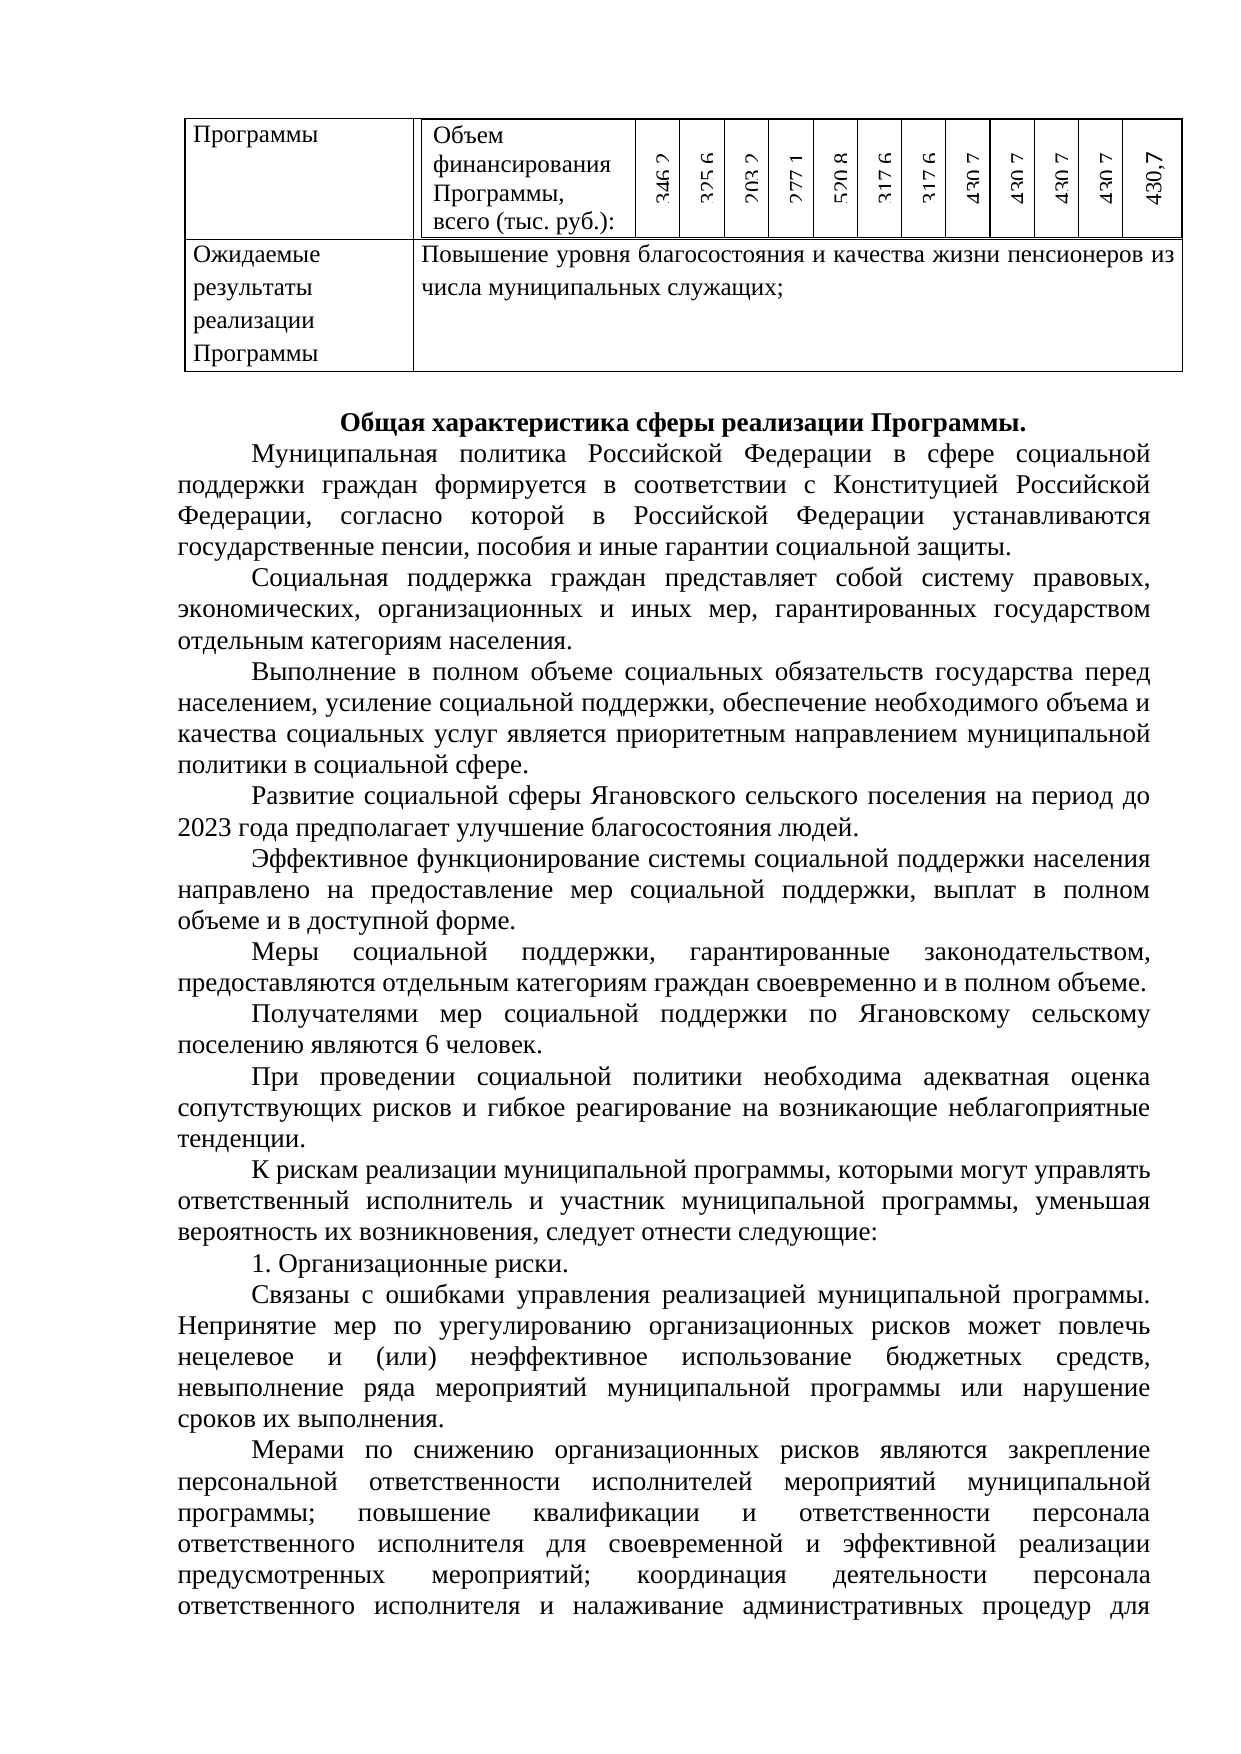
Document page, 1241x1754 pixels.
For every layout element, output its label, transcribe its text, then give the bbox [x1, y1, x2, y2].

table_cell [414, 119, 421, 238]
table_cell [814, 120, 857, 237]
table_cell [769, 120, 813, 237]
text Муниципальная политика Российской Федерации в сфере социальной поддержки граждан формируется в соответствии с Конституцией Российской Федерации, согласно которой в Российской Федерации устанавливаются государственные пенсии, пособия и иные гарантии социальной защиты. [177, 437, 1152, 561]
table_cell [946, 120, 989, 237]
table_cell [902, 120, 945, 237]
table_cell [422, 120, 635, 237]
text Связаны с ошибками управления реализацией муниципальной программы. Непринятие мер по урегулированию организационных рисков может повлечь нецелевое и (или) неэффективное использование бюджетных средств, невыполнение ряда мероприятий муниципальной программы или нарушение сроков их выполнения. [177, 1278, 1152, 1433]
text Получателями мер социальной поддержки по Ягановскому сельскому поселению являются 6 человек. [177, 997, 1152, 1060]
text Социальная поддержка граждан представляет собой систему правовых, экономических, организационных и иных мер, гарантированных государством отдельным категориям населения. [177, 561, 1152, 655]
text При проведении социальной политики необходима адекватная оценка сопутствующих рисков и гибкое реагирование на возникающие неблагоприятные тенденции. [177, 1060, 1152, 1153]
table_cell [186, 119, 413, 238]
table_cell [725, 120, 768, 237]
text К рискам реализации муниципальной программы, которыми могут управлять ответственный исполнитель и участник муниципальной программы, уменьшая вероятность их возникновения, следует отнести следующие: [177, 1153, 1152, 1247]
table_cell [1035, 120, 1078, 237]
text Эффективное функционирование системы социальной поддержки населения направлено на предоставление мер социальной поддержки, выплат в полном объеме и в доступной форме. [177, 842, 1152, 935]
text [177, 1433, 1152, 1620]
table_cell [858, 120, 901, 237]
text Общая характеристика сферы реализации Программы. [215, 406, 1152, 437]
text Развитие социальной сферы Ягановского сельского поселения на период до 2023 года предполагает улучшение благосостояния людей. [177, 779, 1152, 842]
text Выполнение в полном объеме социальных обязательств государства перед населением, усиление социальной поддержки, обеспечение необходимого объема и качества социальных услуг является приоритетным направлением муниципальной политики в социальной сфере. [177, 655, 1152, 779]
text 1. Организационные риски. [177, 1247, 1152, 1278]
table_cell [680, 120, 724, 237]
table_cell [636, 120, 679, 237]
table_cell Ожидаемые результаты реализации Программы [186, 240, 413, 371]
text Меры социальной поддержки, гарантированные законодательством, предоставляются отдельным категориям граждан своевременно и в полном объеме. [177, 935, 1152, 997]
table_cell [1079, 120, 1122, 237]
table_cell [991, 120, 1034, 237]
table_cell Повышение уровня благосостояния и качества жизни пенсионеров из числа муниципальных служащих; [414, 240, 1182, 371]
table_cell [1123, 120, 1181, 237]
